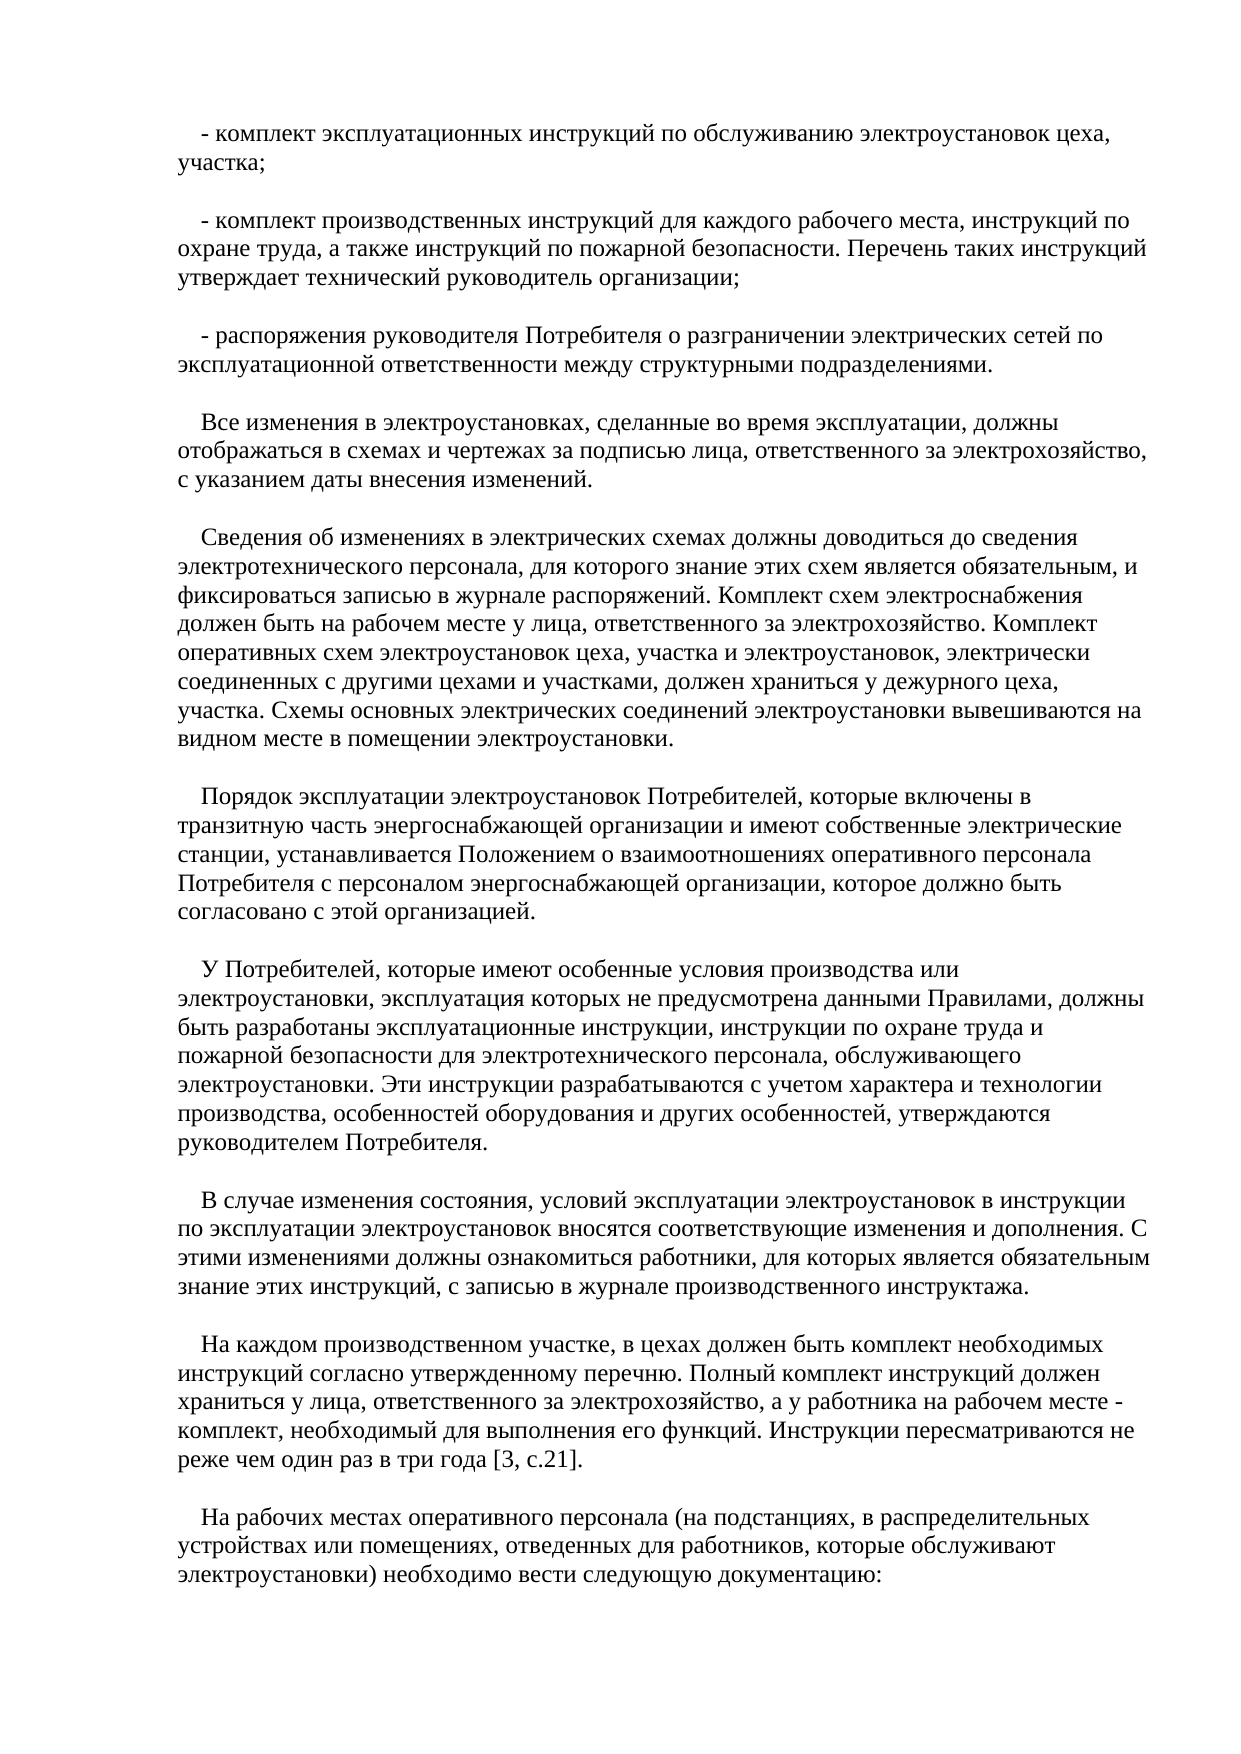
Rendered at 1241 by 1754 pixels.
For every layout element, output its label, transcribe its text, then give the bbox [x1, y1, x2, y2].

text В случае изменения состояния, условий эксплуатации электроустановок в инструкции по эксплуатации электроустановок вносятся соответствующие изменения и дополнения. С этими изменениями должны ознакомиться работники, для которых является обязательным знание этих инструкций, с записью в журнале производственного инструктажа. [177, 1185, 1152, 1300]
text Сведения об изменениях в электрических схемах должны доводиться до сведения электротехнического персонала, для которого знание этих схем является обязательным, и фиксироваться записью в журнале распоряжений. Комплект схем электроснабжения должен быть на рабочем месте у лица, ответственного за электрохозяйство. Комплект оперативных схем электроустановок цеха, участка и электроустановок, электрически соединенных с другими цехами и участками, должен храниться у дежурного цеха, участка. Схемы основных электрических соединений электроустановки вывешиваются на видном месте в помещении электроустановки. [177, 522, 1152, 752]
text Все изменения в электроустановках, сделанные во время эксплуатации, должны отображаться в схемах и чертежах за подписью лица, ответственного за электрохозяйство, с указанием даты внесения изменений. [177, 407, 1152, 493]
text - комплект эксплуатационных инструкций по обслуживанию электроустановок цеха, участка; [177, 118, 1152, 176]
text Порядок эксплуатации электроустановок Потребителей, которые включены в транзитную часть энергоснабжающей организации и имеют собственные электрические станции, устанавливается Положением о взаимоотношениях оперативного персонала Потребителя с персоналом энергоснабжающей организации, которое должно быть согласовано с этой организацией. [177, 781, 1152, 925]
text На каждом производственном участке, в цехах должен быть комплект необходимых инструкций согласно утвержденному перечню. Полный комплект инструкций должен храниться у лица, ответственного за электрохозяйство, а у работника на рабочем месте - комплект, необходимый для выполнения его функций. Инструкции пересматриваются не реже чем один раз в три года [3, с.21]. [177, 1329, 1152, 1473]
text - распоряжения руководителя Потребителя о разграничении электрических сетей по эксплуатационной ответственности между структурными подразделениями. [177, 320, 1152, 378]
text На рабочих местах оперативного персонала (на подстанциях, в распределительных устройствах или помещениях, отведенных для работников, которые обслуживают электроустановки) необходимо вести следующую документацию: [177, 1502, 1152, 1588]
text - комплект производственных инструкций для каждого рабочего места, инструкций по охране труда, а также инструкций по пожарной безопасности. Перечень таких инструкций утверждает технический руководитель организации; [177, 205, 1152, 291]
text У Потребителей, которые имеют особенные условия производства или электроустановки, эксплуатация которых не предусмотрена данными Правилами, должны быть разработаны эксплуатационные инструкции, инструкции по охране труда и пожарной безопасности для электротехнического персонала, обслуживающего электроустановки. Эти инструкции разрабатываются с учетом характера и технологии производства, особенностей оборудования и других особенностей, утверждаются руководителем Потребителя. [177, 954, 1152, 1156]
